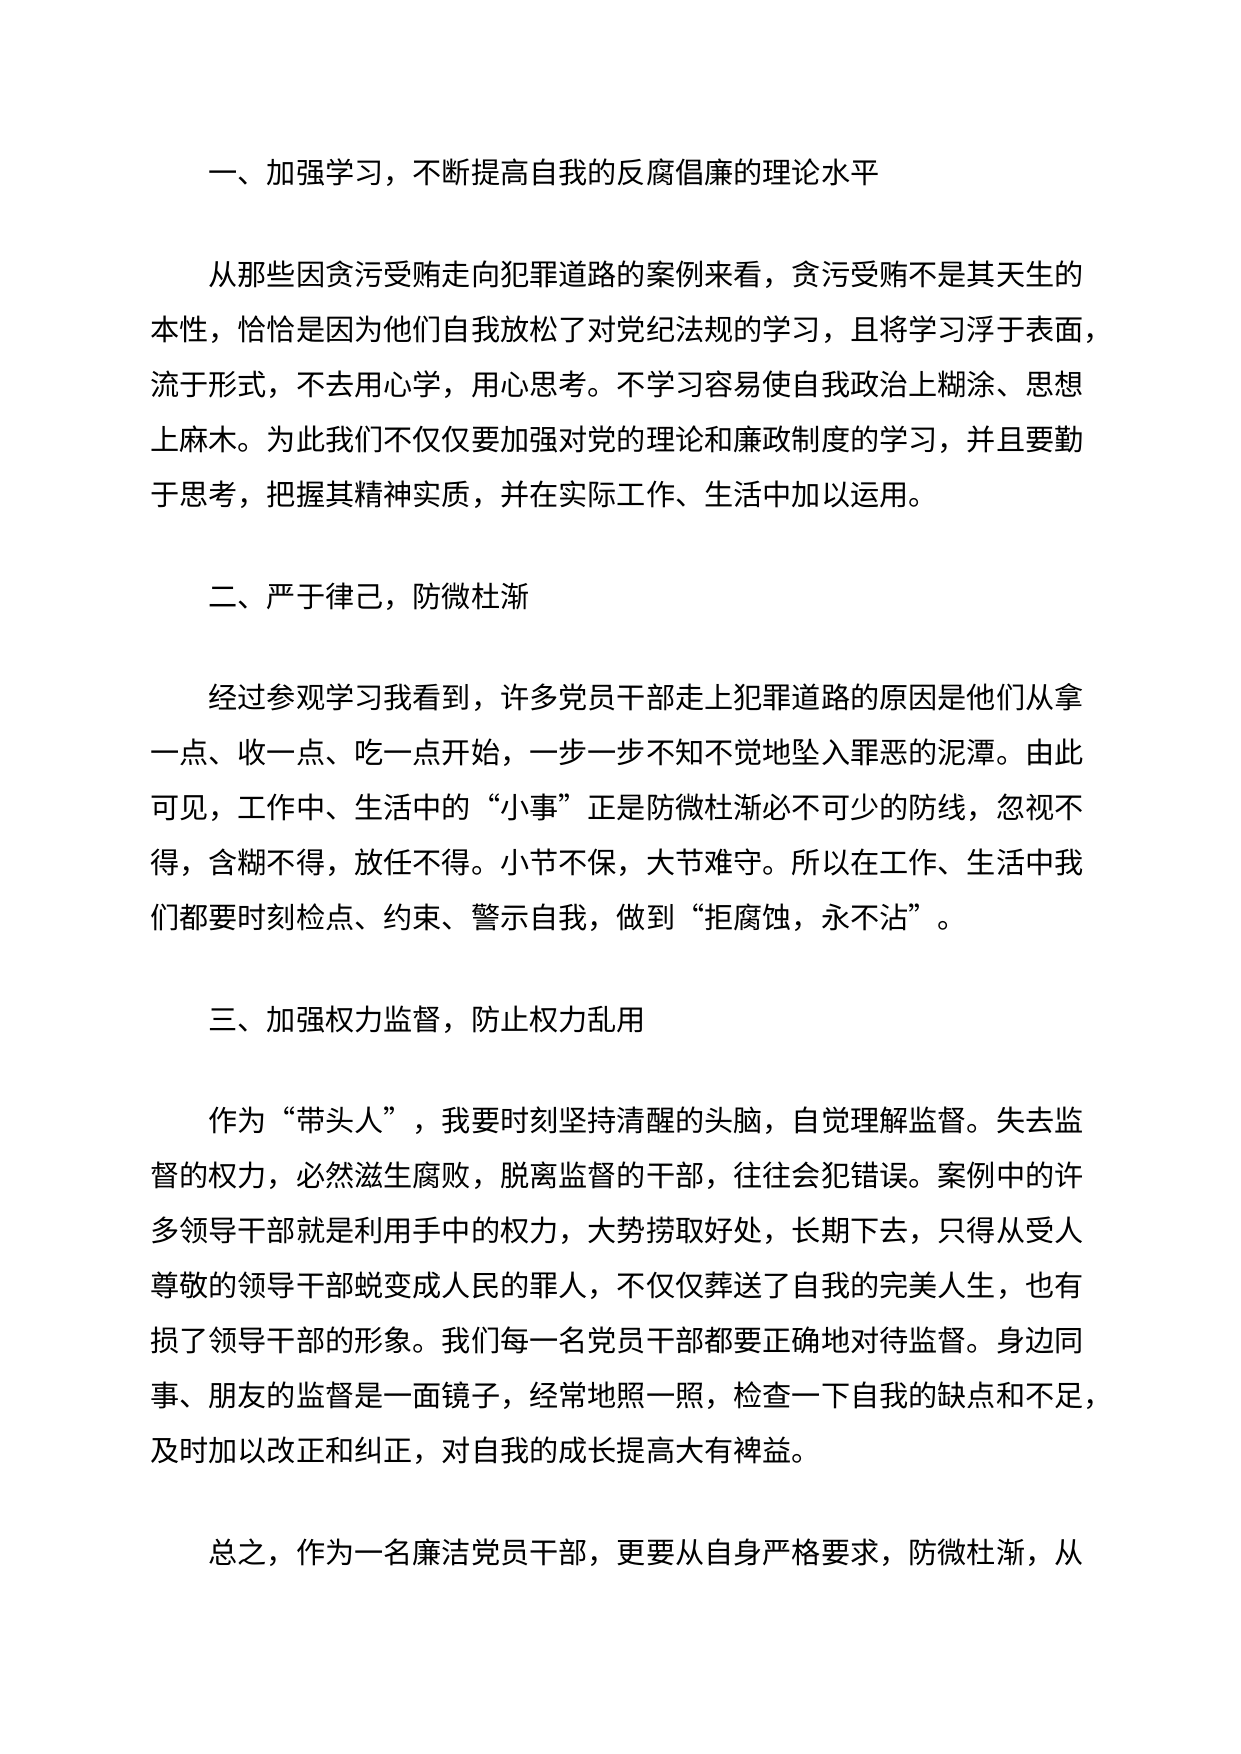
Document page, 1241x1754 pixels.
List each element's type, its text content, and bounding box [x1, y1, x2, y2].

text 作为“带头人”，我要时刻坚持清醒的头脑，自觉理解监督。失去监督的权力，必然滋生腐败，脱离监督的干部，往往会犯错误。案例中的许多领导干部就是利用手中的权力，大势捞取好处，长期下去，只得从受人尊敬的领导干部蜕变成人民的罪人，不仅仅葬送了自我的完美人生，也有损了领导干部的形象。我们每一名党员干部都要正确地对待监督。身边同事、朋友的监督是一面镜子，经常地照一照，检查一下自我的缺点和不足，及时加以改正和纠正，对自我的成长提高大有裨益。 [150, 1098, 1090, 1470]
text 从那些因贪污受贿走向犯罪道路的案例来看，贪污受贿不是其天生的本性，恰恰是因为他们自我放松了对党纪法规的学习，且将学习浮于表面，流于形式，不去用心学，用心思考。不学习容易使自我政治上糊涂、思想上麻木。为此我们不仅仅要加强对党的理论和廉政制度的学习，并且要勤于思考，把握其精神实质，并在实际工作、生活中加以运用。 [150, 252, 1090, 514]
text 三、加强权力监督，防止权力乱用 [150, 996, 1090, 1038]
text 经过参观学习我看到，许多党员干部走上犯罪道路的原因是他们从拿一点、收一点、吃一点开始，一步一步不知不觉地坠入罪恶的泥潭。由此可见，工作中、生活中的“小事”正是防微杜渐必不可少的防线，忽视不得，含糊不得，放任不得。小节不保，大节难守。所以在工作、生活中我们都要时刻检点、约束、警示自我，做到“拒腐蚀，永不沾”。 [150, 675, 1090, 937]
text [150, 1529, 1090, 1571]
text 一、加强学习，不断提高自我的反腐倡廉的理论水平 [150, 150, 1090, 192]
text 二、严于律己，防微杜渐 [150, 573, 1090, 615]
